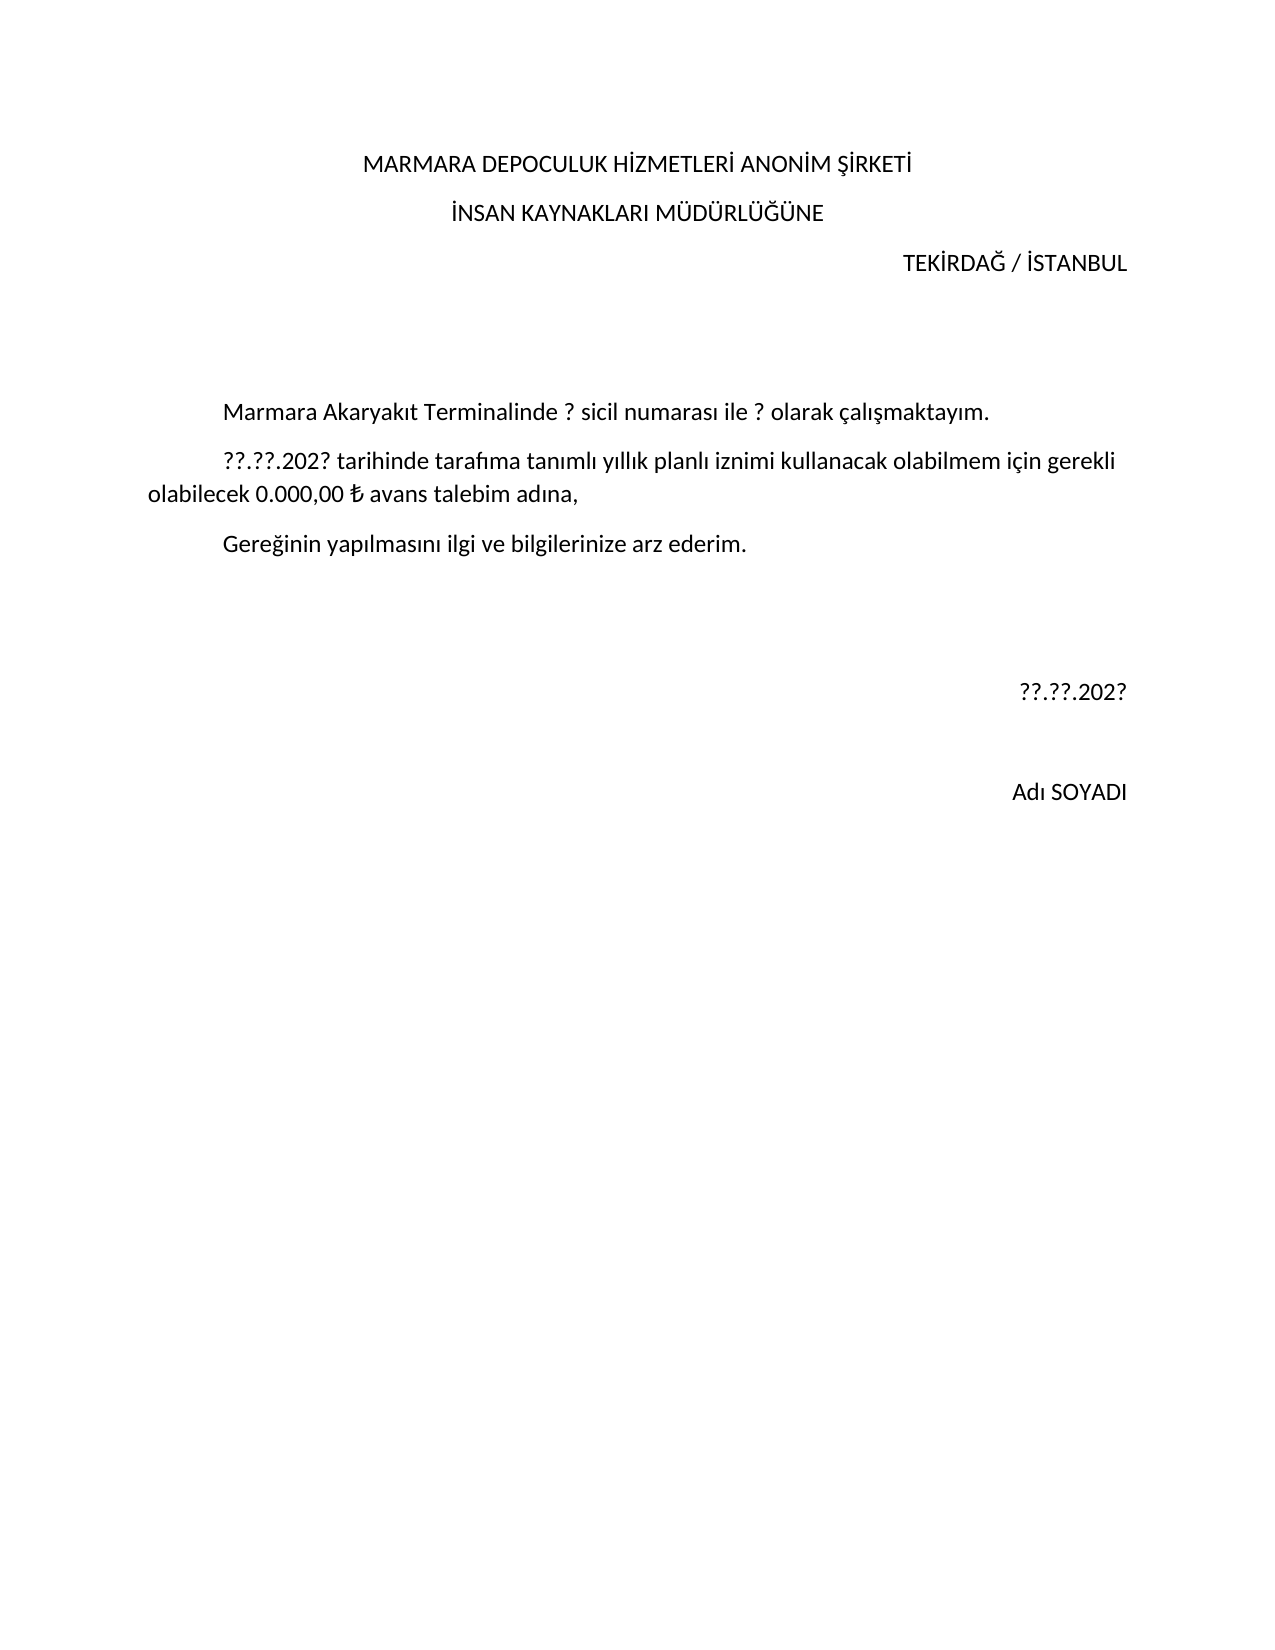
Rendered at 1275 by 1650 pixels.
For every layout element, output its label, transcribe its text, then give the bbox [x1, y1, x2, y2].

text ??.??.202? tarihinde tarafıma tanımlı yıllık planlı iznimi kullanacak olabilmem için gerekli olabilecek 0.000,00 ₺ avans talebim adına, [148, 445, 1127, 509]
text Gereğinin yapılmasını ilgi ve bilgilerinize arz ederim. [148, 528, 1127, 558]
text Marmara Akaryakıt Terminalinde ? sicil numarası ile ? olarak çalışmaktayım. [148, 396, 1127, 426]
text ??.??.202? [148, 676, 1127, 707]
text İNSAN KAYNAKLARI MÜDÜRLÜĞÜNE [148, 197, 1127, 228]
text MARMARA DEPOCULUK HİZMETLERİ ANONİM ŞİRKETİ [148, 148, 1127, 178]
text TEKİRDAĞ / İSTANBUL [148, 247, 1127, 277]
text Adı SOYADI [148, 776, 1127, 806]
